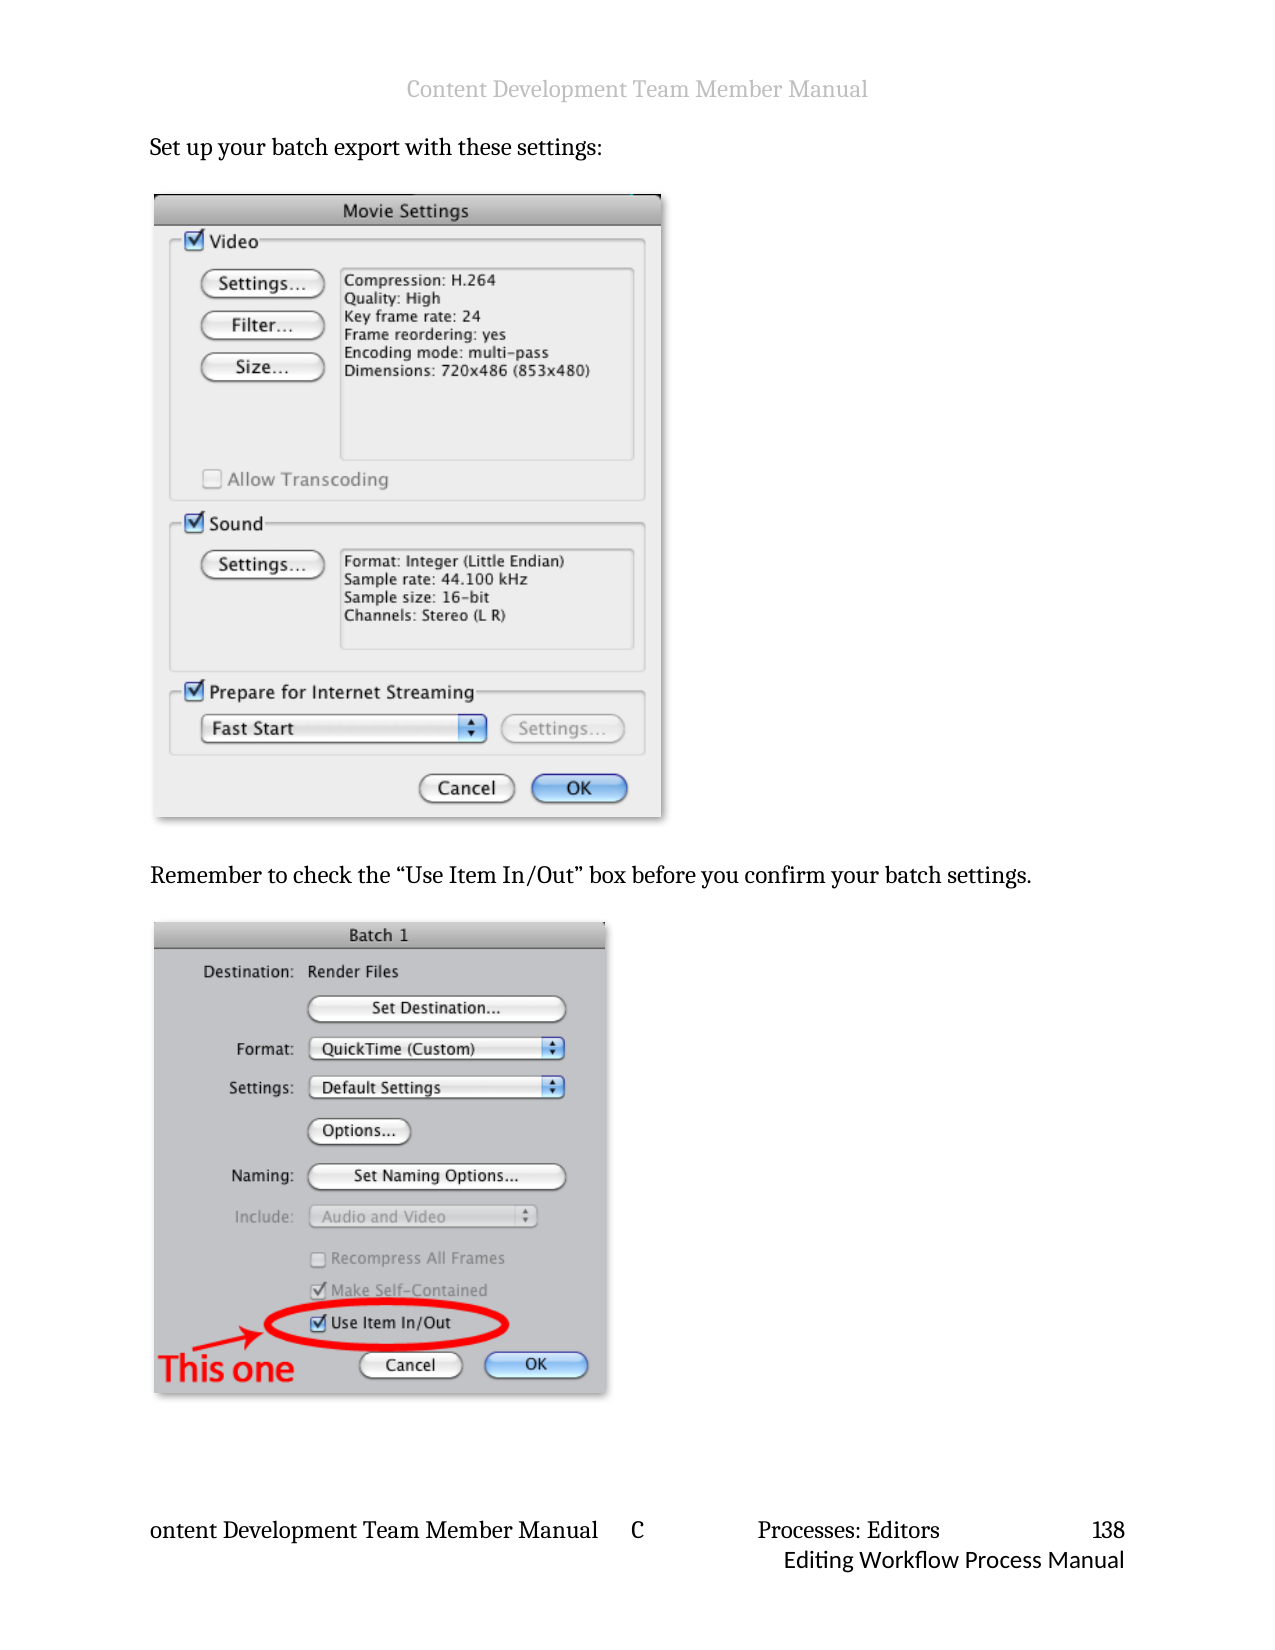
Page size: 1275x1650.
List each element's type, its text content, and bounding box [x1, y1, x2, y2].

text Remember to check the “Use Item In/Out” box before you confirm your batch settings. [150, 861, 1125, 889]
picture [154, 194, 661, 817]
picture [154, 922, 605, 1393]
text Set up your batch export with these settings: [150, 132, 1125, 161]
